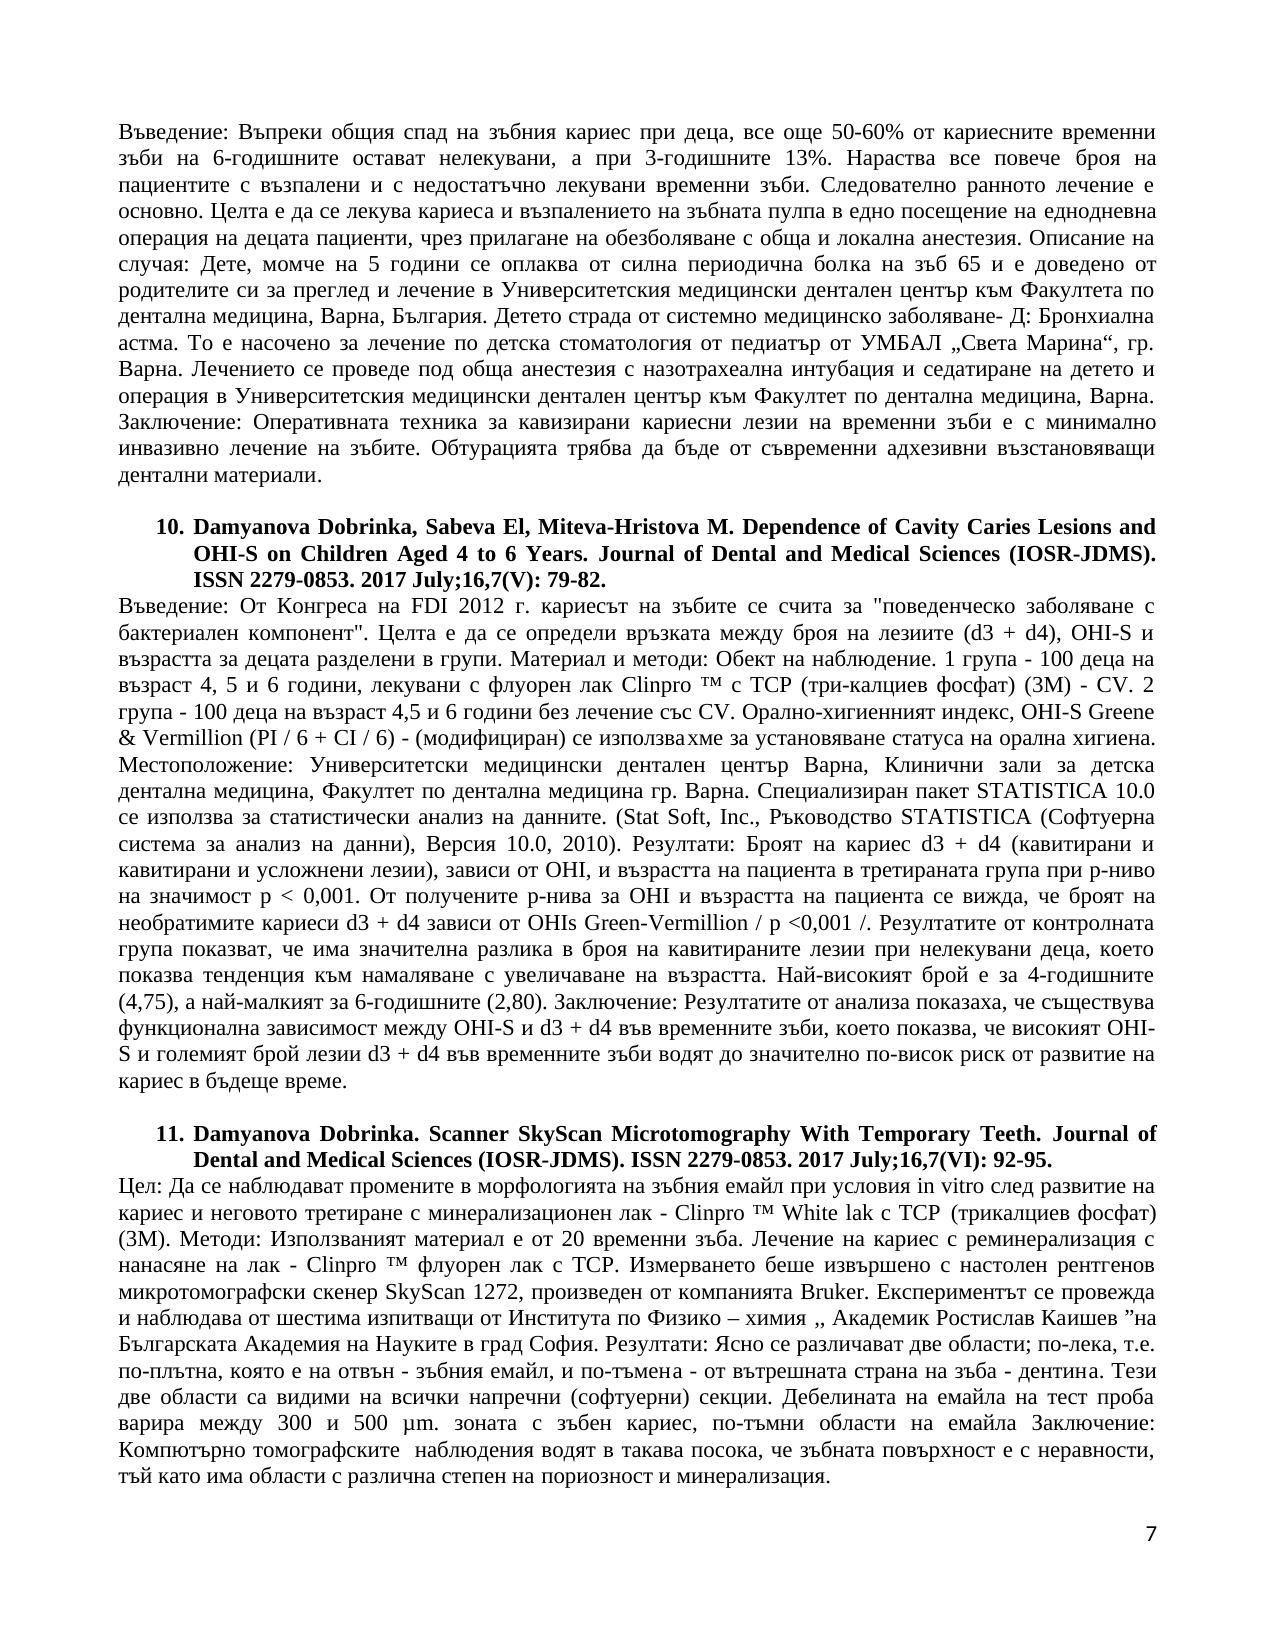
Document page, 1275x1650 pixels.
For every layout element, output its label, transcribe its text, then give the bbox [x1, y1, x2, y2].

text Цел: Да се ​​наблюдават промените в морфологията на зъбния емайл при условия in vitro след развитие на кариес и неговото третиране с минерализационен лак - Clinpro ™ White lak с TCP (трикалциев фосфат) (3M). Методи: Използваният материал е от 20 временни зъба. Лечение на кариес с реминерализация с нанасяне на лак - Clinpro ™ флуорен лак с TCP. Измерването беше извършено с настолен рентгенов микротомографски скенер SkyScan 1272, произведен от компанията Bruker. Експериментът се провежда и наблюдава от шестима изпитващи от Института по Физико – химия ,, Академик Ростислав Каишев ”на Българската Академия на Науките в град София. Резултати: Ясно се различават две области; по-лека, т.е. по-плътна, която е на отвън - зъбния емайл, и по-тъмена - от вътрешната страна на зъба - дентина. Тези две области са видими на всички напречни (софтуерни) секции. Дебелината на емайла на тест проба варира между 300 и 500 µm. зоната с зъбен кариес, по-тъмни области на емайла Заключение: Компютърно томографските наблюдения водят в такава посока, че зъбната повърхност е с неравности, тъй като има области с различна степен на пориозност и минерализация. [118, 1172, 1157, 1488]
list Damyanova Dobrinka. Scanner SkyScan Microtomography With Temporary Teeth. Journal of Dental and Medical Sciences (IOSR-JDMS). ISSN 2279-0853. 2017 July;16,7(VI): 92-95. [156, 1119, 1157, 1172]
text Въведение: От Конгреса на FDI 2012 г. кариесът на зъбите се счита за "поведенческо заболяване с бактериален компонент". Целта е да се определи връзката между броя на лезиите (d3 + d4), OHI-S и възрастта за децата разделени в групи. Материал и методи: Обект на наблюдение. 1 група - 100 деца на възраст 4, 5 и 6 години, лекувани с флуорен лак Clinpro ™ с TCP (три-калциев фосфат) (3M) - CV. 2 група - 100 деца на възраст 4,5 и 6 години без лечение със CV. Орално-хигиенният индекс, OHI-S Greene & Vermillion (PI / 6 + CI / 6) - (модифициран) се използвахме за установяване статуса на орална хигиена. Местоположение: Университетски медицински дентален център Варна, Клинични зали за детска дентална медицина, Факултет по дентална медицина гр. Варна. Специализиран пакет STATISTICA 10.0 се използва за статистически анализ на данните. (Stat Soft, Inc., Ръководство STATISTICA (Софтуерна система за анализ на данни), Версия 10.0, 2010). Резултати: Броят на кариес d3 + d4 (кавитирани и кавитирани и усложнени лезии), зависи от OHI, и възрастта на пациента в третираната група при р-ниво на значимост p < 0,001. От получените p-нива за OHI и възрастта на пациента се вижда, че броят на необратимите кариеси d3 + d4 зависи от OHIs Green-Vermillion / p <0,001 /. Резултатите от контролната група показват, че има значителна разлика в броя на кавитираните лезии при нелекувани деца, което показва тенденция към намаляване с увеличаване на възрастта. Най-високият брой е за 4-годишните (4,75), а най-малкият за 6-годишните (2,80). Заключение: Резултатите от анализа показаха, че съществува функционална зависимост между OHI-S и d3 + d4 във временните зъби, което показва, че високият OHI-S и големият брой лезии d3 + d4 във временните зъби водят до значително по-висок риск от развитие на кариес в бъдеще време. [118, 592, 1157, 1093]
list Damyanova Dobrinka, Sabeva El, Miteva-Hristova M. Dependence of Cavity Caries Lesions and OHI-S on Children Аged 4 to 6 Years. Journal of Dental and Medical Sciences (IOSR-JDMS). ISSN 2279-0853. 2017 July;16,7(V): 79-82. [156, 513, 1157, 592]
text Въведение: Въпреки общия спад на зъбния кариес при деца, все още 50-60% от кариесните временни зъби на 6-годишните остават нелекувани, а при 3-годишните 13%. Нараства все повече броя на пациентите с възпалени и с недостатъчно лекувани временни зъби. Следователно ранното лечение е основно. Целта е да се лекува кариеса и възпалението на зъбната пулпа в едно посещение на еднодневна операция на децата пациенти, чрез прилагане на обезболяване с обща и локална анестезия. Описание на случая: Дете, момче на 5 години се оплаква от силна периодична болка на зъб 65 и е доведено от родителите си за преглед и лечение в Университетския медицински дентален център към Факултета по дентална медицина, Варна, България. Детето страда от системно медицинско заболяване- Д: Бронхиална астма. То е насочено за лечение по детска стоматология от педиатър от УМБАЛ „Света Марина“, гр. Варна. Лечението се проведе под обща анестезия с назотрахеална интубация и седатиране на детето и операция в Университетския медицински дентален център към Факултет по дентална медицина, Варна. Заключение: Оперативната техника за кавизирани кариесни лезии на временни зъби е с минимално инвазивно лечение на зъбите. Обтурацията трябва да бъде от съвременни адхезивни възстановяващи дентални материали. [118, 118, 1157, 487]
